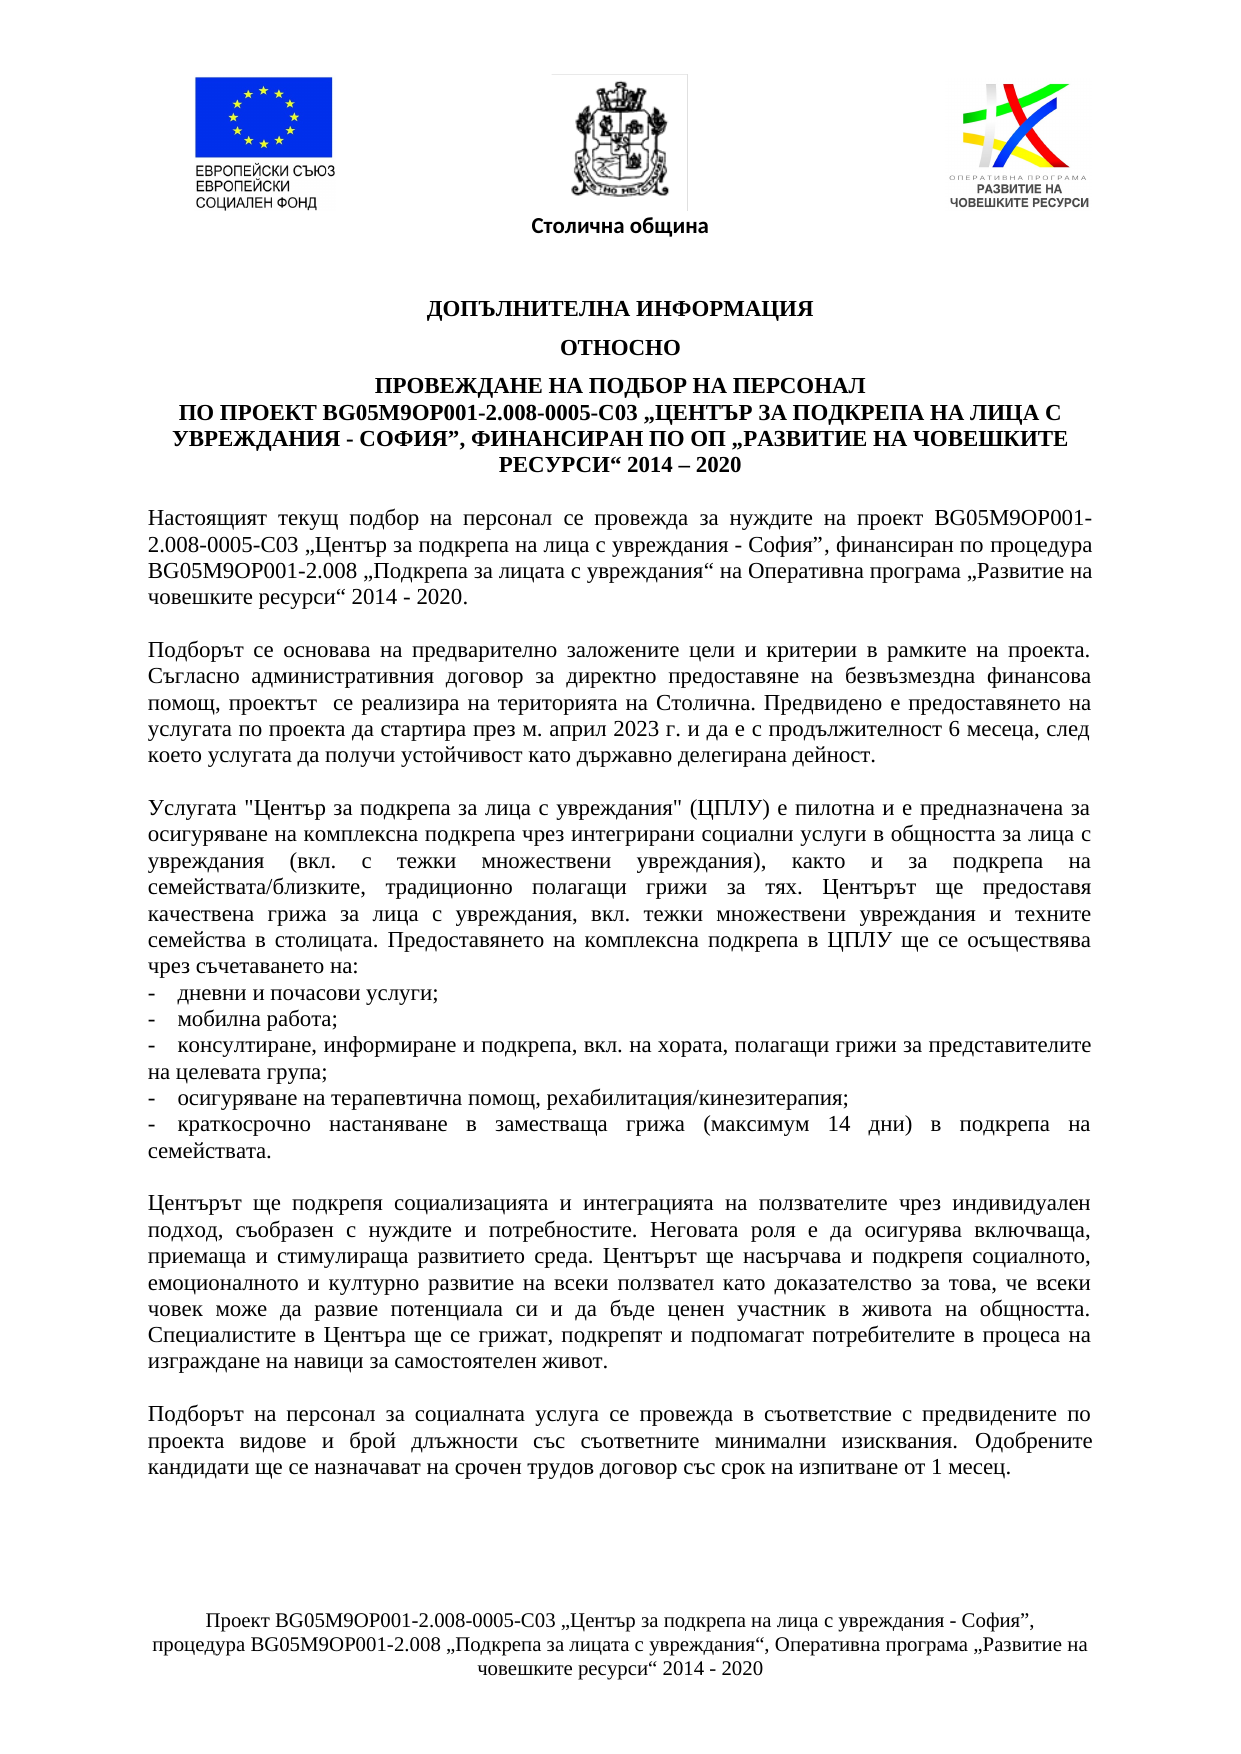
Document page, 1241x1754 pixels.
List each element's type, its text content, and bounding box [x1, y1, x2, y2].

text - мобилна работа; [148, 1005, 1093, 1031]
picture [551, 73, 689, 211]
text Центърът ще подкрепя социализацията и интеграцията на ползвателите чрез индивидуален подход, съобразен с нуждите и потребностите. Неговата роля е да осигурява включваща, приемаща и стимулираща развитието среда. Центърът ще насърчава и подкрепя социалното, емоционалното и културно развитие на всеки ползвател като доказателство за това, че всеки човек може да развие потенциала си и да бъде ценен участник в живота на общността. Специалистите в Центъра ще се грижат, подкрепят и подпомагат потребителите в процеса на изграждане на навици за самостоятелен живот. [148, 1189, 1093, 1374]
text ПО ПРОЕКТ BG05M9OP001-2.008-0005-C03 „ЦЕНТЪР ЗА ПОДКРЕПА НА ЛИЦА С УВРЕЖДАНИЯ - СОФИЯ”, ФИНАНСИРАН ПО ОП „РАЗВИТИЕ НА ЧОВЕШКИТЕ РЕСУРСИ“ 2014 – 2020 [148, 399, 1093, 478]
text ОТНОСНО [148, 334, 1093, 360]
text - консултиране, информиране и подкрепа, вкл. на хората, полагащи грижи за представителите на целевата група; [148, 1031, 1093, 1084]
text Подборът на персонал за социалната услуга се провежда в съответствие с предвидените по проекта видове и брой длъжности със съответните минимални изисквания. Одобрените кандидати ще се назначават на срочен трудов договор със срок на изпитване от 1 месец. [148, 1400, 1093, 1479]
text Подборът се основава на предварително заложените цели и критерии в рамките на проекта. Съгласно административния договор за директно предоставяне на безвъзмездна финансова помощ, проектът се реализира на територията на Столична. Предвидено е предоставянето на услугата по проекта да стартира през м. април 2023 г. и да е с продължителност 6 месеца, след което услугата да получи устойчивост като държавно делегирана дейност. [148, 636, 1093, 768]
text Настоящият текущ подбор на персонал се провежда за нуждите на проект BG05M9OP001-2.008-0005-C03 „Център за подкрепа на лица с увреждания - София”, финансиран по процедура BG05M9OP001-2.008 „Подкрепа за лицата с увреждания“ на Оперативна програма „Развитие на човешките ресурси“ 2014 - 2020. [148, 504, 1093, 610]
text ДОПЪЛНИТЕЛНА ИНФОРМАЦИЯ [148, 295, 1093, 321]
text Услугата "Център за подкрепа за лица с увреждания" (ЦПЛУ) е пилотна и е предназначена за осигуряване на комплексна подкрепа чрез интегрирани социални услуги в общността за лица с увреждания (вкл. с тежки множествени увреждания), както и за подкрепа на семействата/близките, традиционно полагащи грижи за тях. Центърът ще предоставя качествена грижа за лица с увреждания, вкл. тежки множествени увреждания и техните семейства в столицата. Предоставянето на комплексна подкрепа в ЦПЛУ ще се осъществява чрез съчетаването на: [148, 794, 1093, 979]
text ПРОВЕЖДАНЕ НА ПОДБОР НА ПЕРСОНАЛ [148, 372, 1093, 399]
text - дневни и почасови услуги; [148, 979, 1093, 1005]
text - краткосрочно настаняване в заместваща грижа (максимум 14 дни) в подкрепа на семействата. [148, 1110, 1093, 1163]
picture [945, 78, 1093, 211]
picture [194, 75, 337, 211]
text - осигуряване на терапевтична помощ, рехабилитация/кинезитерапия; [148, 1084, 1093, 1110]
